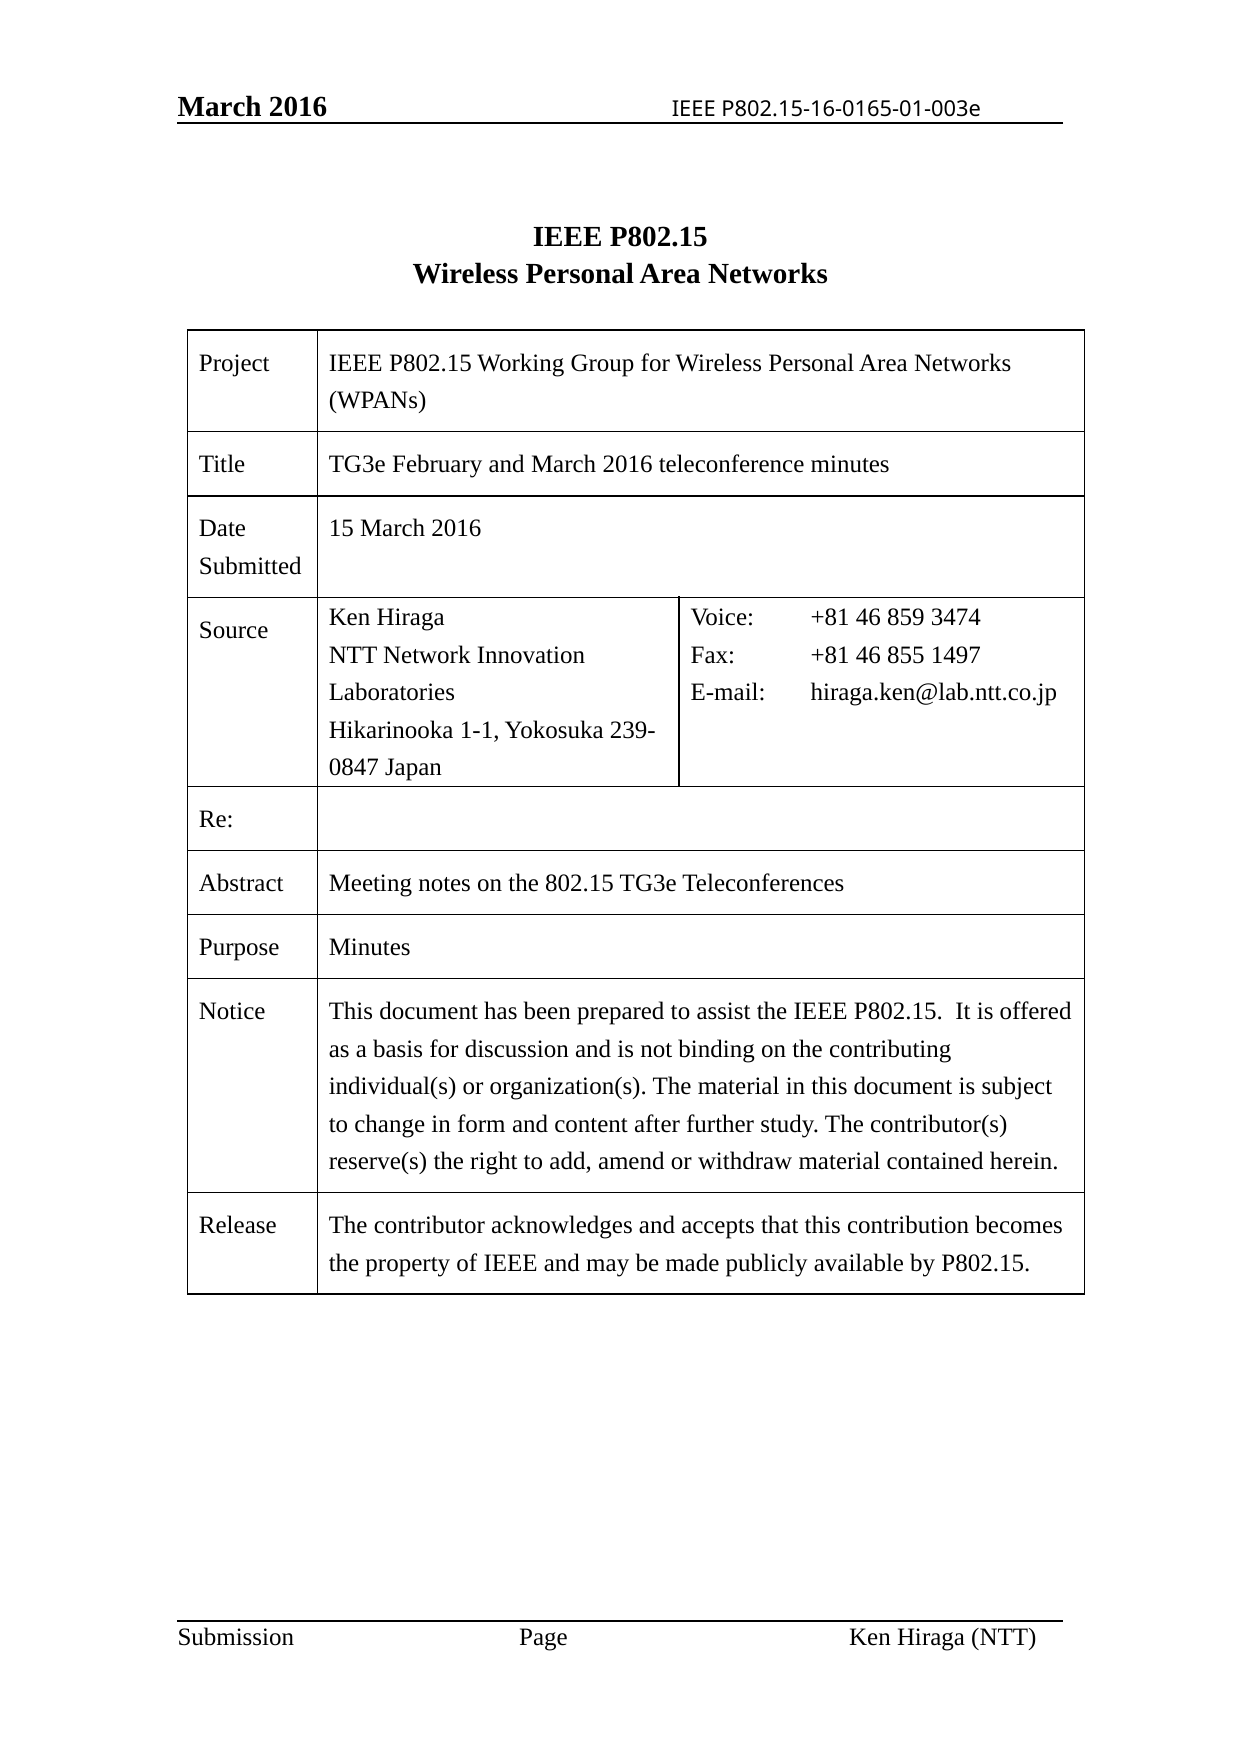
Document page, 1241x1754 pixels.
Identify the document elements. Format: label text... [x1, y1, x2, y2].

table_cell Abstract [188, 851, 317, 914]
table_header IEEE P802.15 Working Group for Wireless Personal Area Networks (WPANs) [318, 331, 1084, 431]
table_cell Date Submitted [188, 497, 317, 596]
table_cell [318, 787, 1084, 849]
table_cell Meeting notes on the 802.15 TG3e Teleconferences [318, 851, 1084, 914]
table_cell Notice [188, 979, 317, 1192]
table_cell Title [188, 432, 317, 495]
table_cell Release [188, 1193, 317, 1293]
table_cell Purpose [188, 915, 317, 978]
text Wireless Personal Area Networks [177, 254, 1063, 292]
table_cell 15 March 2016 [318, 497, 1084, 596]
table_cell Source [188, 598, 317, 786]
table_cell TG3e February and March 2016 teleconference minutes [318, 432, 1084, 495]
table_cell This document has been prepared to assist the IEEE P802.15. It is offered as a basis for discussion and is not binding on the contributing individual(s) or organization(s). The material in this document is subject to change in form and content after further study. The contributor(s) reserve(s) the right to add, amend or withdraw material contained herein. [318, 979, 1084, 1192]
text IEEE P802.15 [177, 217, 1063, 254]
table_header Project [188, 331, 317, 431]
table_cell Re: [188, 787, 317, 849]
table_cell Voice: +81 46 859 3474 Fax: +81 46 855 1497 E-mail: hiraga.ken@lab.ntt.co.jp [680, 598, 1084, 786]
table_cell Minutes [318, 915, 1084, 978]
table_cell The contributor acknowledges and accepts that this contribution becomes the property of IEEE and may be made publicly available by P802.15. [318, 1193, 1084, 1293]
table_cell Ken Hiraga NTT Network Innovation Laboratories Hikarinooka 1-1, Yokosuka 239-0847 Japan [318, 598, 678, 786]
